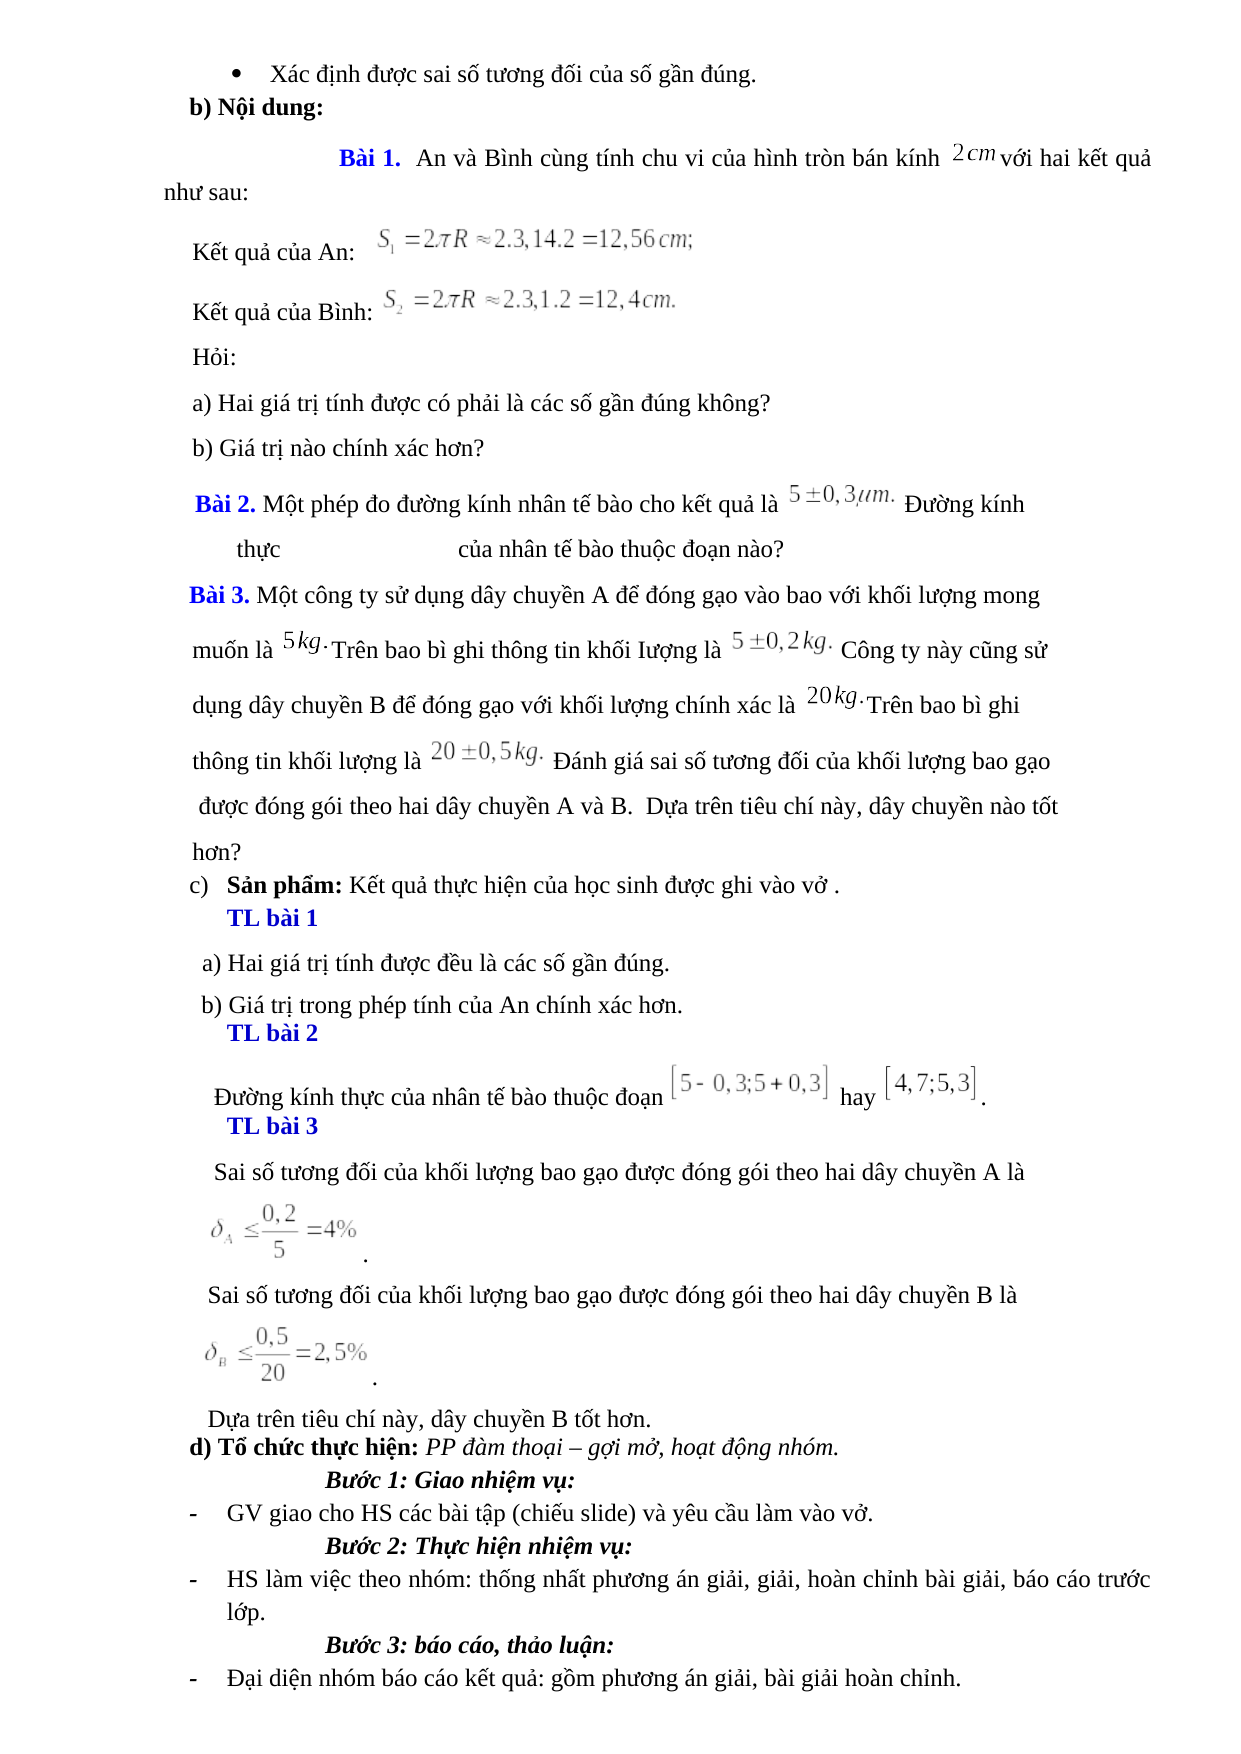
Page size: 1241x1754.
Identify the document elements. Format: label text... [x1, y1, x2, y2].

text . [89, 1321, 1152, 1391]
list HS làm việc theo nhóm: thống nhất phương án giải, giải, hoàn chỉnh bài giải, báo cáo trước lớp. [189, 1564, 1152, 1626]
text Sai số tương đối của khối lượng bao gạo được đóng gói theo hai dây chuyền A là [89, 1157, 1152, 1186]
text thực của nhân tế bào thuộc đoạn nào? [192, 534, 1152, 563]
list TL bài 1 [227, 903, 1152, 932]
text được đóng gói theo hai dây chuyền A và B. Dựa trên tiêu chí này, dây chuyền nào tốt [192, 791, 1152, 820]
text hơn? [192, 837, 1152, 866]
text a) Hai giá trị tính được đều là các số gần đúng. [89, 948, 1152, 977]
text b) Nội dung: [189, 92, 1152, 121]
text dụng dây chuyền B để đóng gạo với khối lượng chính xác là Trên bao bì ghi [192, 681, 1152, 719]
text d) Tổ chức thực hiện: PP đàm thoại – gợi mở, hoạt động nhóm. [189, 1432, 1152, 1461]
list Bước 2: Thực hiện nhiệm vụ: [189, 1531, 1152, 1560]
text Hỏi: [192, 342, 1152, 371]
text muốn là Trên bao bì ghi thông tin khối Iượng là Công ty này cũng sử [192, 625, 1152, 664]
text Bài 1. An và Bình cùng tính chu vi của hình tròn bán kính với hai kết quả như sau: [89, 138, 1152, 205]
text Bước 1: Giao nhiệm vụ: [189, 1465, 1152, 1494]
text Bài 3. Một công ty sử dụng dây chuyền A để đóng gạo vào bao với khối lượng mong [89, 580, 1152, 609]
text Đường kính thực của nhân tế bào thuộc đoạn hay . [89, 1064, 1152, 1111]
text a) Hai giá trị tính được có phải là các số gần đúng không? [192, 388, 1152, 417]
list Xác định được sai số tương đối của số gần đúng. [232, 59, 1152, 88]
text b) Giá trị nào chính xác hơn? [192, 433, 1152, 462]
text Bài 2. Một phép đo đường kính nhân tế bào cho kết quả là Đường kính [89, 479, 1152, 518]
text Dựa trên tiêu chí này, dây chuyền B tốt hơn. [89, 1404, 1152, 1432]
text Kết quả của Bình: [192, 282, 1152, 326]
text Kết quả của An: [192, 222, 1152, 266]
list Bước 3: báo cáo, thảo luận: [189, 1631, 1152, 1659]
list Sản phẩm: Kết quả thực hiện của học sinh được ghi vào vở . [189, 870, 1152, 899]
list Đại diện nhóm báo cáo kết quả: gồm phương án giải, bài giải hoàn chỉnh. [189, 1663, 1152, 1692]
text . [89, 1198, 1152, 1268]
text Sai số tương đối của khối lượng bao gạo được đóng gói theo hai dây chuyền B là [89, 1280, 1152, 1309]
text b) Giá trị trong phép tính của An chính xác hơn. [89, 990, 1152, 1018]
list GV giao cho HS các bài tập (chiếu slide) và yêu cầu làm vào vở. [189, 1498, 1152, 1527]
text thông tin khối lượng là Đánh giá sai số tương đối của khối lượng bao gạo [192, 736, 1152, 774]
list TL bài 2 [227, 1018, 1152, 1047]
list TL bài 3 [227, 1111, 1152, 1140]
